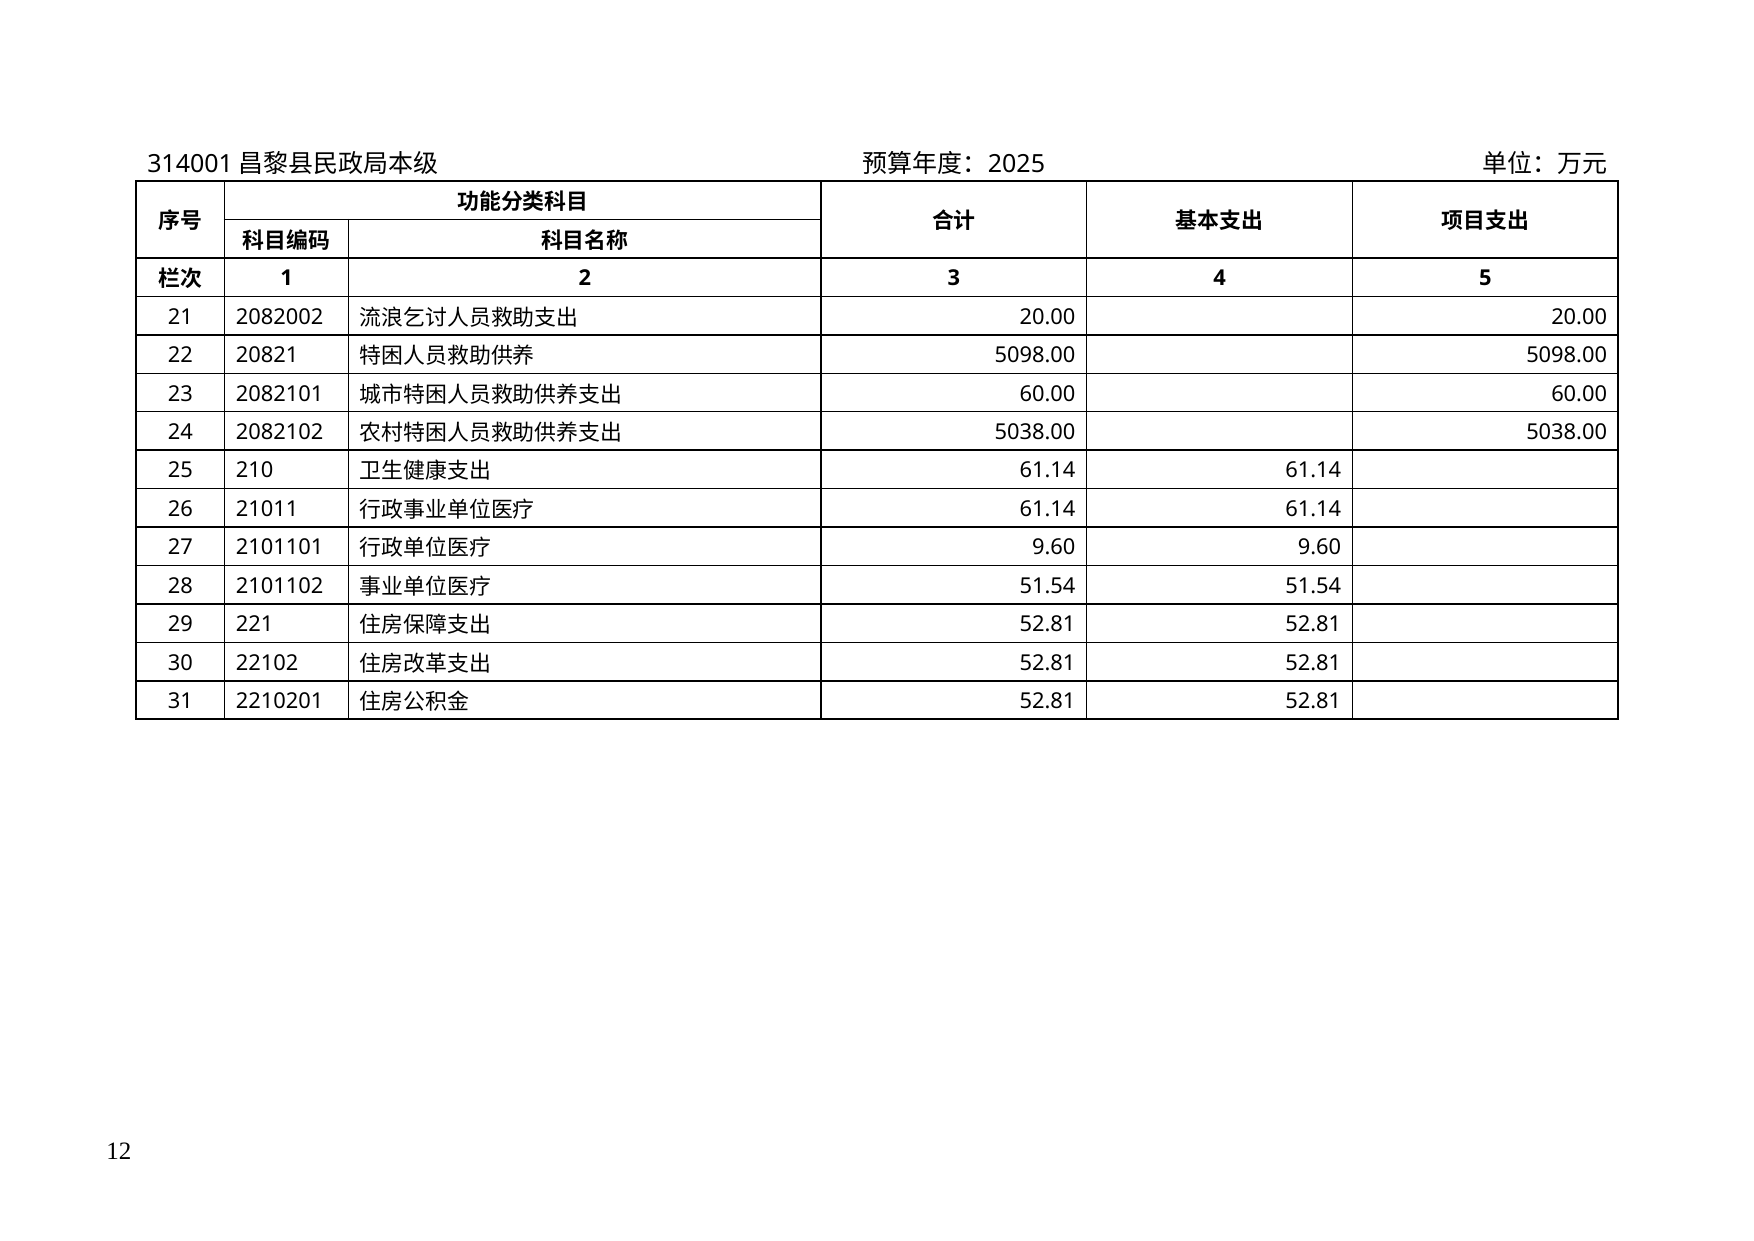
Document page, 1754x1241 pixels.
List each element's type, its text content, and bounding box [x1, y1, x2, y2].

table_cell 52.81 [1087, 643, 1352, 680]
table_cell 30 [137, 643, 224, 680]
table_cell 事业单位医疗 [349, 566, 820, 603]
table_cell 22 [137, 336, 224, 372]
table_cell 3 [822, 259, 1086, 296]
table_cell 项目支出 [1353, 182, 1617, 257]
table_cell 61.14 [822, 451, 1086, 488]
table_cell 61.14 [1087, 489, 1352, 526]
table_cell 25 [137, 451, 224, 488]
table_cell [1353, 528, 1617, 564]
table_cell 28 [137, 566, 224, 603]
table_cell [1087, 374, 1352, 411]
table_cell [1087, 336, 1352, 372]
table_cell [1353, 605, 1617, 641]
table_cell 51.54 [822, 566, 1086, 603]
table_cell 2082002 [225, 297, 348, 334]
table_cell [1087, 412, 1352, 449]
table_cell 1 [225, 259, 348, 296]
table_cell 流浪乞讨人员救助支出 [349, 297, 820, 334]
table_cell 科目编码 [225, 220, 348, 257]
table_cell 20.00 [822, 297, 1086, 334]
table_cell 23 [137, 374, 224, 411]
table_cell [1353, 682, 1617, 718]
table_cell 2 [349, 259, 820, 296]
table_cell 农村特困人员救助供养支出 [349, 412, 820, 449]
table_cell 5 [1353, 259, 1617, 296]
table_cell 序号 [137, 182, 224, 257]
table_cell 栏次 [137, 259, 224, 296]
table_cell 52.81 [822, 605, 1086, 641]
table_cell 52.81 [1087, 605, 1352, 641]
table_cell [1087, 297, 1352, 334]
table_cell 5098.00 [822, 336, 1086, 372]
table_cell 2101102 [225, 566, 348, 603]
table_cell 4 [1087, 259, 1352, 296]
table_cell 221 [225, 605, 348, 641]
table_cell 20.00 [1353, 297, 1617, 334]
table_cell 5098.00 [1353, 336, 1617, 372]
table_cell 基本支出 [1087, 182, 1352, 257]
table_cell 51.54 [1087, 566, 1352, 603]
table_cell 行政事业单位医疗 [349, 489, 820, 526]
table_cell 52.81 [1087, 682, 1352, 718]
table_cell [1353, 643, 1617, 680]
table_header 314001昌黎县民政局本级 [137, 143, 820, 180]
table_cell [1353, 566, 1617, 603]
table_cell 24 [137, 412, 224, 449]
table_cell 科目名称 [349, 220, 820, 257]
table_cell [1353, 489, 1617, 526]
table_cell 26 [137, 489, 224, 526]
table_cell 61.14 [1087, 451, 1352, 488]
table_cell 22102 [225, 643, 348, 680]
table_cell 21011 [225, 489, 348, 526]
table_cell 住房保障支出 [349, 605, 820, 641]
table_cell 9.60 [822, 528, 1086, 564]
table_cell 住房改革支出 [349, 643, 820, 680]
table_cell 5038.00 [822, 412, 1086, 449]
table_cell 52.81 [822, 682, 1086, 718]
table_cell 20821 [225, 336, 348, 372]
table_cell 功能分类科目 [225, 182, 820, 219]
table_cell 住房公积金 [349, 682, 820, 718]
table_cell 2082101 [225, 374, 348, 411]
table_cell 2101101 [225, 528, 348, 564]
table_cell 卫生健康支出 [349, 451, 820, 488]
table_header 单位：万元 [1087, 143, 1617, 180]
table_cell [1353, 451, 1617, 488]
table_cell 2210201 [225, 682, 348, 718]
table_cell 合计 [822, 182, 1086, 257]
table_cell 城市特困人员救助供养支出 [349, 374, 820, 411]
table_cell 210 [225, 451, 348, 488]
table_cell 特困人员救助供养 [349, 336, 820, 372]
table_cell 61.14 [822, 489, 1086, 526]
table_cell 5038.00 [1353, 412, 1617, 449]
table_cell 29 [137, 605, 224, 641]
table_cell 9.60 [1087, 528, 1352, 564]
table_cell 行政单位医疗 [349, 528, 820, 564]
table_cell 27 [137, 528, 224, 564]
table_cell 21 [137, 297, 224, 334]
table_cell 31 [137, 682, 224, 718]
table_cell 60.00 [1353, 374, 1617, 411]
table_cell 60.00 [822, 374, 1086, 411]
table_cell 52.81 [822, 643, 1086, 680]
table_header 预算年度：2025 [822, 143, 1086, 180]
table_cell 2082102 [225, 412, 348, 449]
